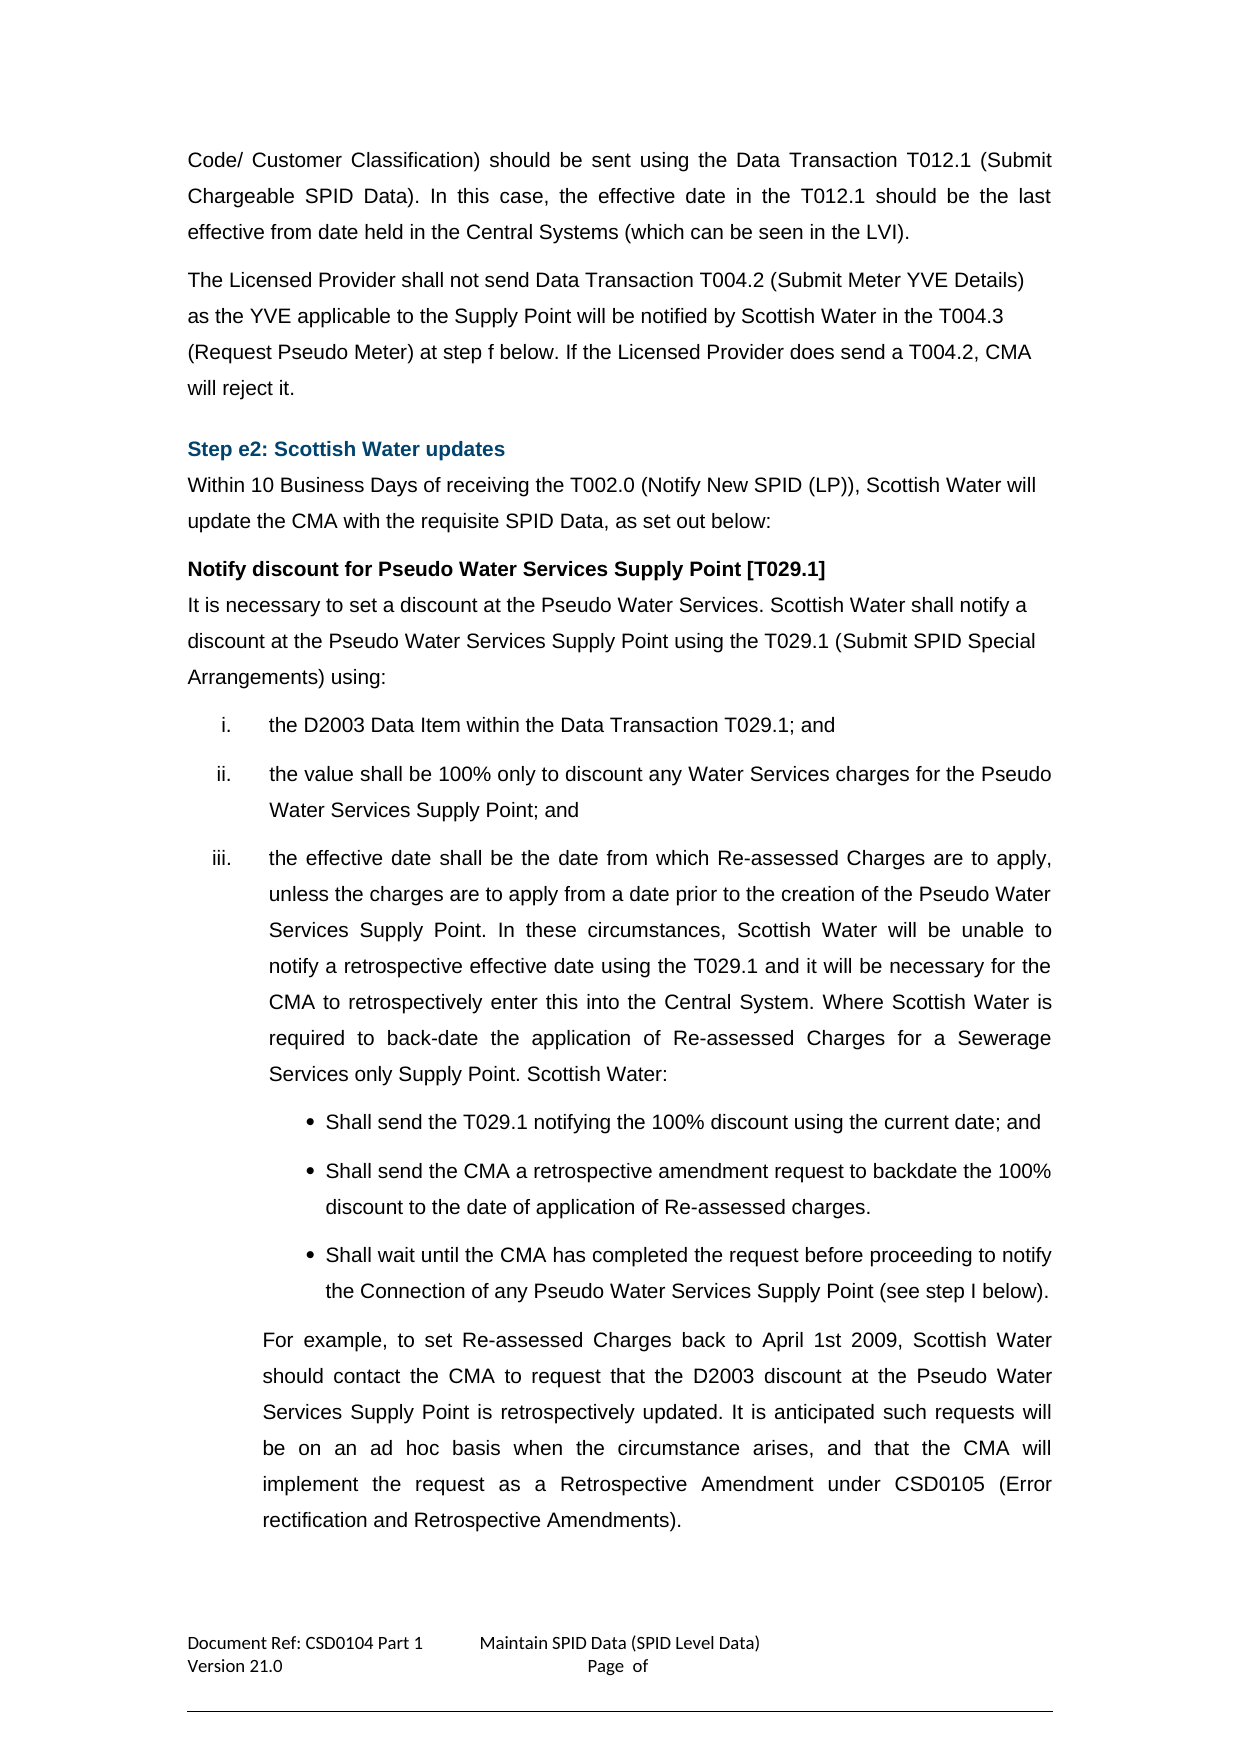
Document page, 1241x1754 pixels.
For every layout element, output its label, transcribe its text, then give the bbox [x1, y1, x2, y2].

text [187, 148, 1053, 243]
list the D2003 Data Item within the Data Transaction T029.1; and [231, 713, 1053, 737]
list Shall send the T029.1 notifying the 100% discount using the current date; and [307, 1110, 1053, 1134]
text For example, to set Re-assessed Charges back to , Scottish Water should contact the to request that the D2003 discount at the Pseudo Water Services Supply Point is retrospectively updated. It is anticipated such requests will be on an ad hoc basis when the circumstance arises, and that the will implement the request as a Retrospective Amendment under CSD0105 (Error rectification and Retrospective Amendments). [262, 1328, 1053, 1531]
text Within 10 Business Days of receiving the T002.0 (Notify New SPID (LP)), Scottish Water will update the with the requisite SPID Data, as set out below: [187, 473, 1053, 533]
list the value shall be 100% only to discount any Water Services charges for the Pseudo Water Services Supply Point; and [232, 762, 1053, 822]
text It is necessary to set a discount at the Pseudo Water Services. Scottish Water shall notify a discount at the Pseudo Water Services Supply Point using the T029.1 (Submit SPID Special Arrangements) using: [187, 593, 1053, 689]
list Shall send the a retrospective amendment request to backdate the 100% discount to the date of application of Re-assessed charges. [307, 1159, 1053, 1219]
list Shall wait until the has completed the request before proceeding to notify the Connection of any Pseudo Water Services Supply Point (see step I below). [307, 1243, 1053, 1303]
list the effective date shall be the date from which Re-assessed Charges are to apply, unless the charges are to apply from a date prior to the creation of the Pseudo Water Services Supply Point. In these circumstances, Scottish Water will be unable to notify a retrospective effective date using the T029.1 and it will be necessary for the to retrospectively enter this into the Central System. Where Scottish Water is required to back-date the application of Re-assessed Charges for a Sewerage Services only Supply Point. Scottish Water: [231, 846, 1053, 1086]
subtitle Step e2: Scottish Water updates [187, 437, 1053, 461]
subtitle Notify discount for Pseudo Water Services Supply Point [T029.1] [187, 557, 1053, 581]
text The Licensed Provider shall not send Data Transaction T004.2 (Submit Meter YVE Details) as the YVE applicable to the Supply Point will be notified by Scottish Water in the T004.3 (Request Pseudo Meter) at step f below. If the Licensed Provider does send a T004.2, will reject it. [187, 268, 1053, 400]
